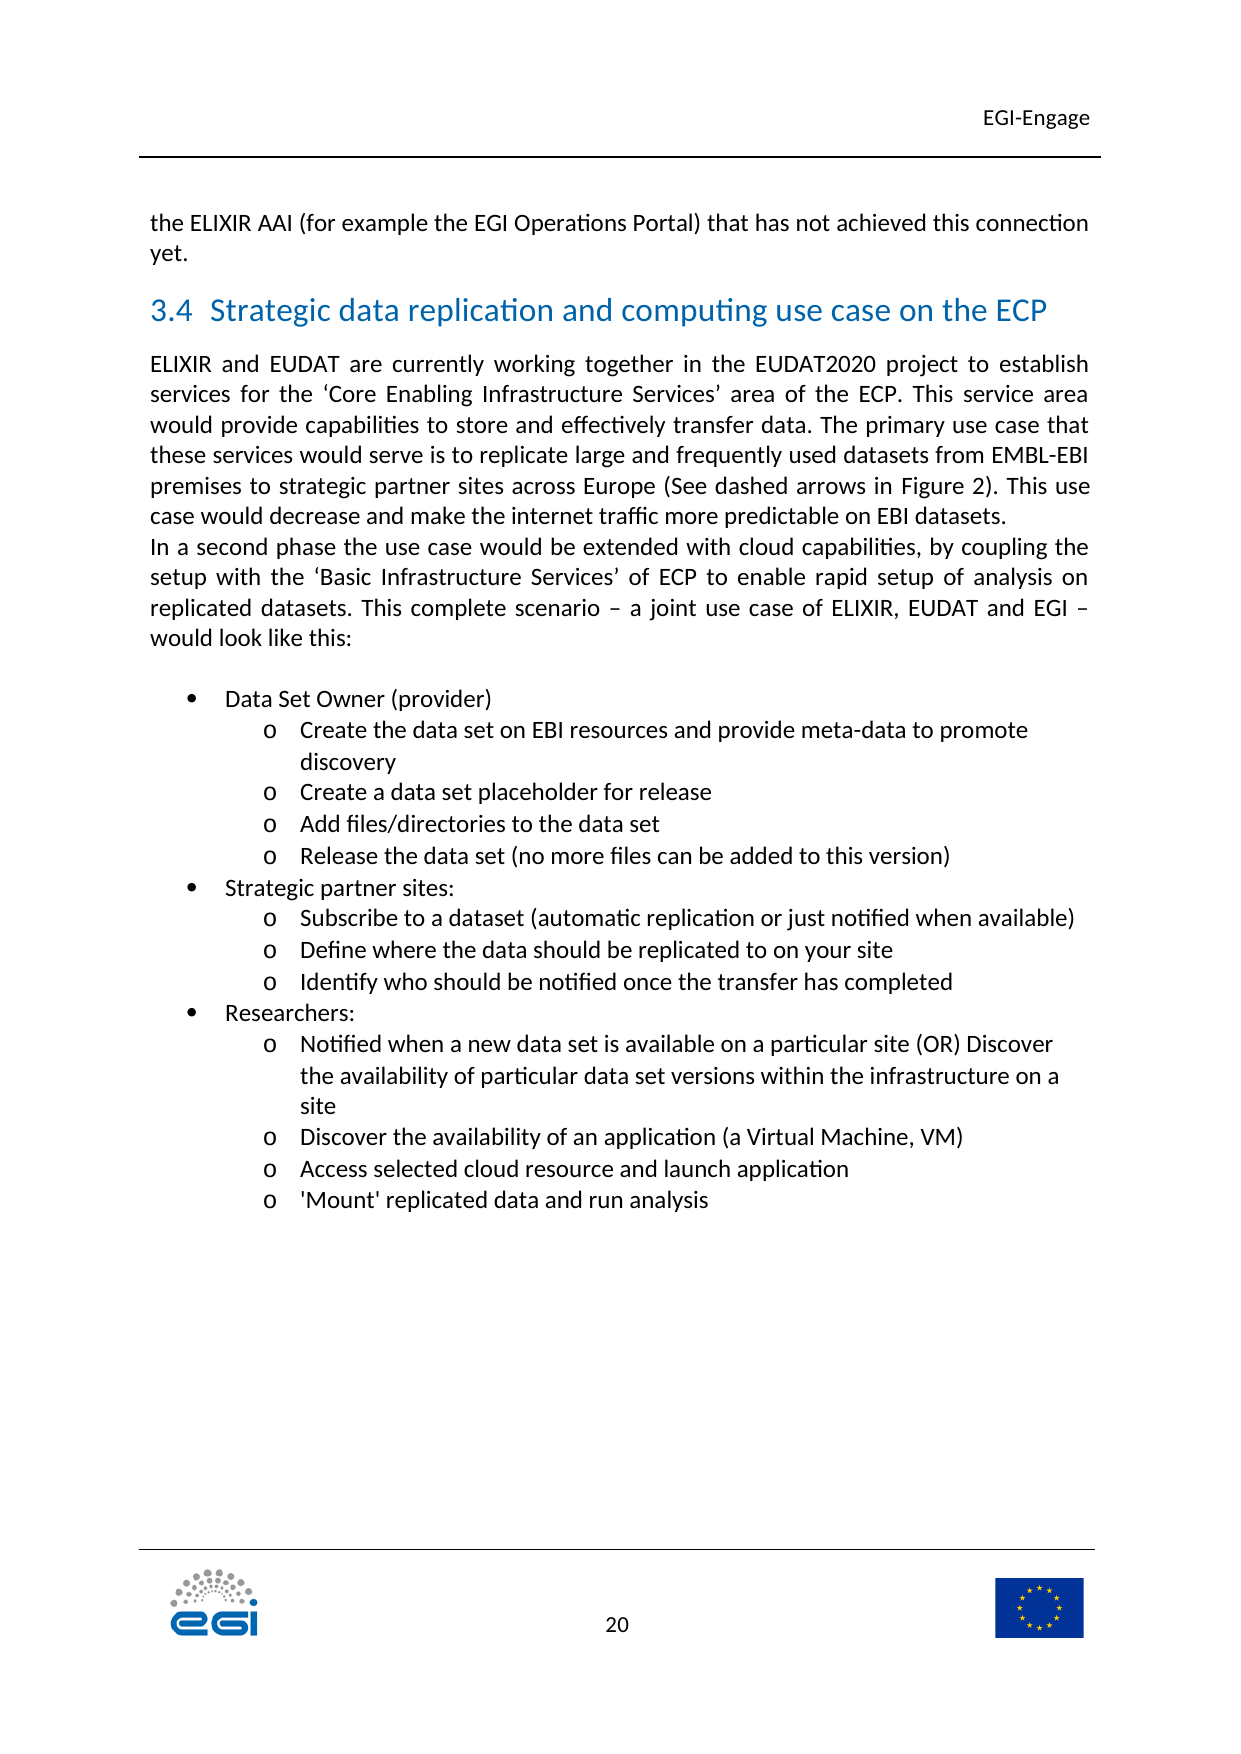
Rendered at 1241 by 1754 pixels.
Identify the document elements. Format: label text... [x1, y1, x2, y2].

list Define where the data should be replicated to on your site [262, 934, 1090, 966]
list Subscribe to a dataset (automatic replication or just notified when available) [262, 902, 1090, 934]
list Strategic partner sites: [187, 872, 1090, 902]
list Notified when a new data set is available on a particular site (OR) Discover the availability of particular data set versions within the infrastructure on a site [262, 1028, 1090, 1121]
list Create the data set on EBI resources and provide meta-data to promote discovery [262, 714, 1090, 776]
list 'Mount' replicated data and run analysis [262, 1184, 1090, 1216]
list Access selected cloud resource and launch application [262, 1153, 1090, 1184]
picture [150, 1567, 276, 1638]
list Identify who should be notified once the transfer has completed [262, 966, 1090, 998]
list Researchers: [187, 998, 1090, 1028]
list Data Set Owner (provider) [187, 684, 1090, 714]
list Add files/directories to the data set [262, 808, 1090, 840]
list Discover the availability of an application (a Virtual Machine, VM) [262, 1121, 1090, 1153]
subtitle Strategic data replication and computing use case on the ECP [150, 289, 1090, 329]
list Release the data set (no more files can be added to this version) [262, 840, 1090, 872]
text In a second phase the use case would be extended with cloud capabilities, by coupling the setup with the ‘Basic Infrastructure Services’ of ECP to enable rapid setup of analysis on replicated datasets. This complete scenario – a joint use case of ELIXIR, EUDAT and EGI – would look like this: [150, 531, 1090, 653]
picture [995, 1578, 1084, 1638]
list Create a data set placeholder for release [262, 776, 1090, 808]
text ELIXIR and EUDAT are currently working together in the EUDAT2020 project to establish services for the ‘Core Enabling Infrastructure Services’ area of the ECP. This service area would provide capabilities to store and effectively transfer data. The primary use case that these services would serve is to replicate large and frequently used datasets from EMBL-EBI premises to strategic partner sites across Europe (See dashed arrows in Figure 2). This use case would decrease and make the internet traffic more predictable on EBI datasets. [150, 348, 1090, 531]
